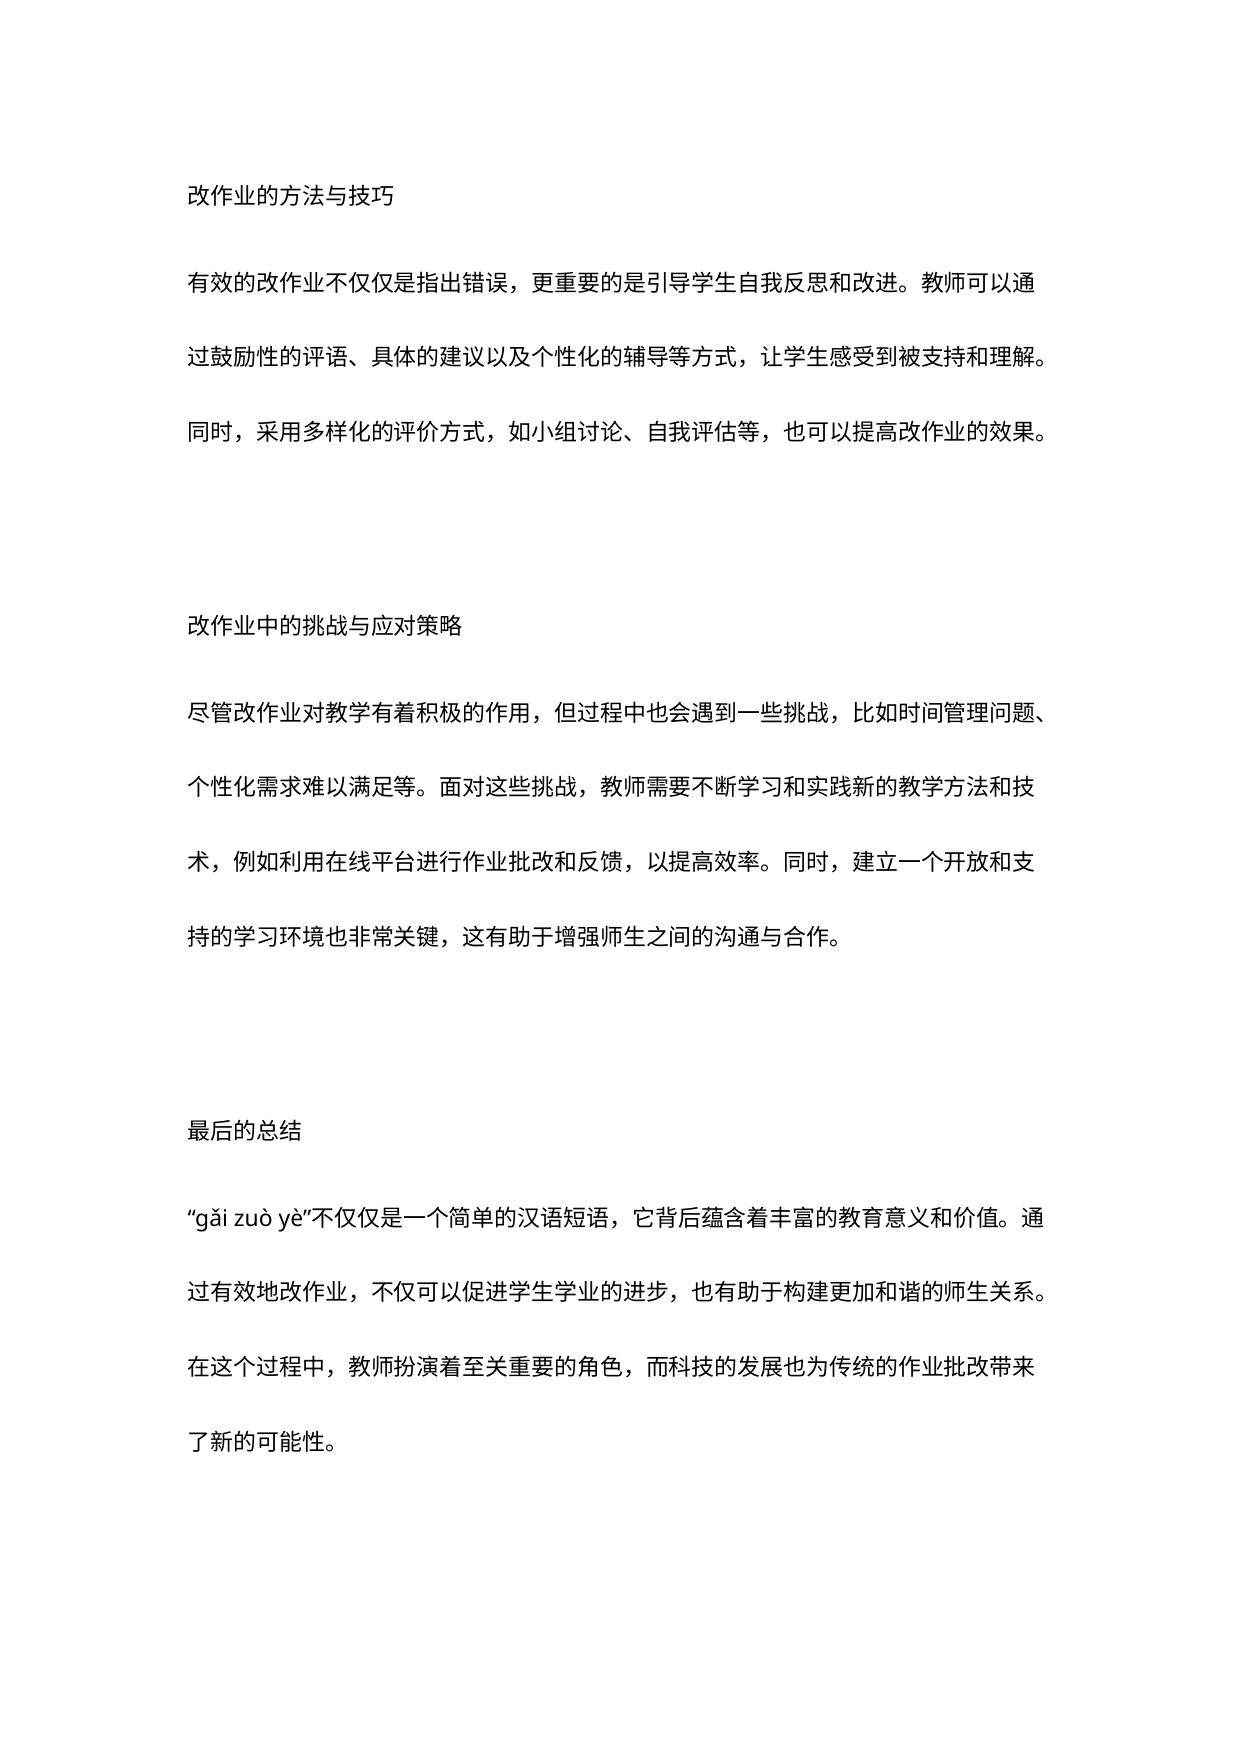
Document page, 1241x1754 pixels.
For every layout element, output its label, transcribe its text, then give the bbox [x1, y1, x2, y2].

text 有效的改作业不仅仅是指出错误，更重要的是引导学生自我反思和改进。教师可以通过鼓励性的评语、具体的建议以及个性化的辅导等方式，让学生感受到被支持和理解。同时，采用多样化的评价方式，如小组讨论、自我评估等，也可以提高改作业的效果。 [187, 248, 1053, 463]
text 最后的总结 [187, 1097, 1053, 1162]
text 改作业的方法与技巧 [187, 162, 1053, 227]
text 改作业中的挑战与应对策略 [187, 592, 1053, 657]
text “gǎi zuò yè”不仅仅是一个简单的汉语短语，它背后蕴含着丰富的教育意义和价值。通过有效地改作业，不仅可以促进学生学业的进步，也有助于构建更加和谐的师生关系。在这个过程中，教师扮演着至关重要的角色，而科技的发展也为传统的作业批改带来了新的可能性。 [187, 1184, 1053, 1473]
text 尽管改作业对教学有着积极的作用，但过程中也会遇到一些挑战，比如时间管理问题、个性化需求难以满足等。面对这些挑战，教师需要不断学习和实践新的教学方法和技术，例如利用在线平台进行作业批改和反馈，以提高效率。同时，建立一个开放和支持的学习环境也非常关键，这有助于增强师生之间的沟通与合作。 [187, 679, 1053, 968]
